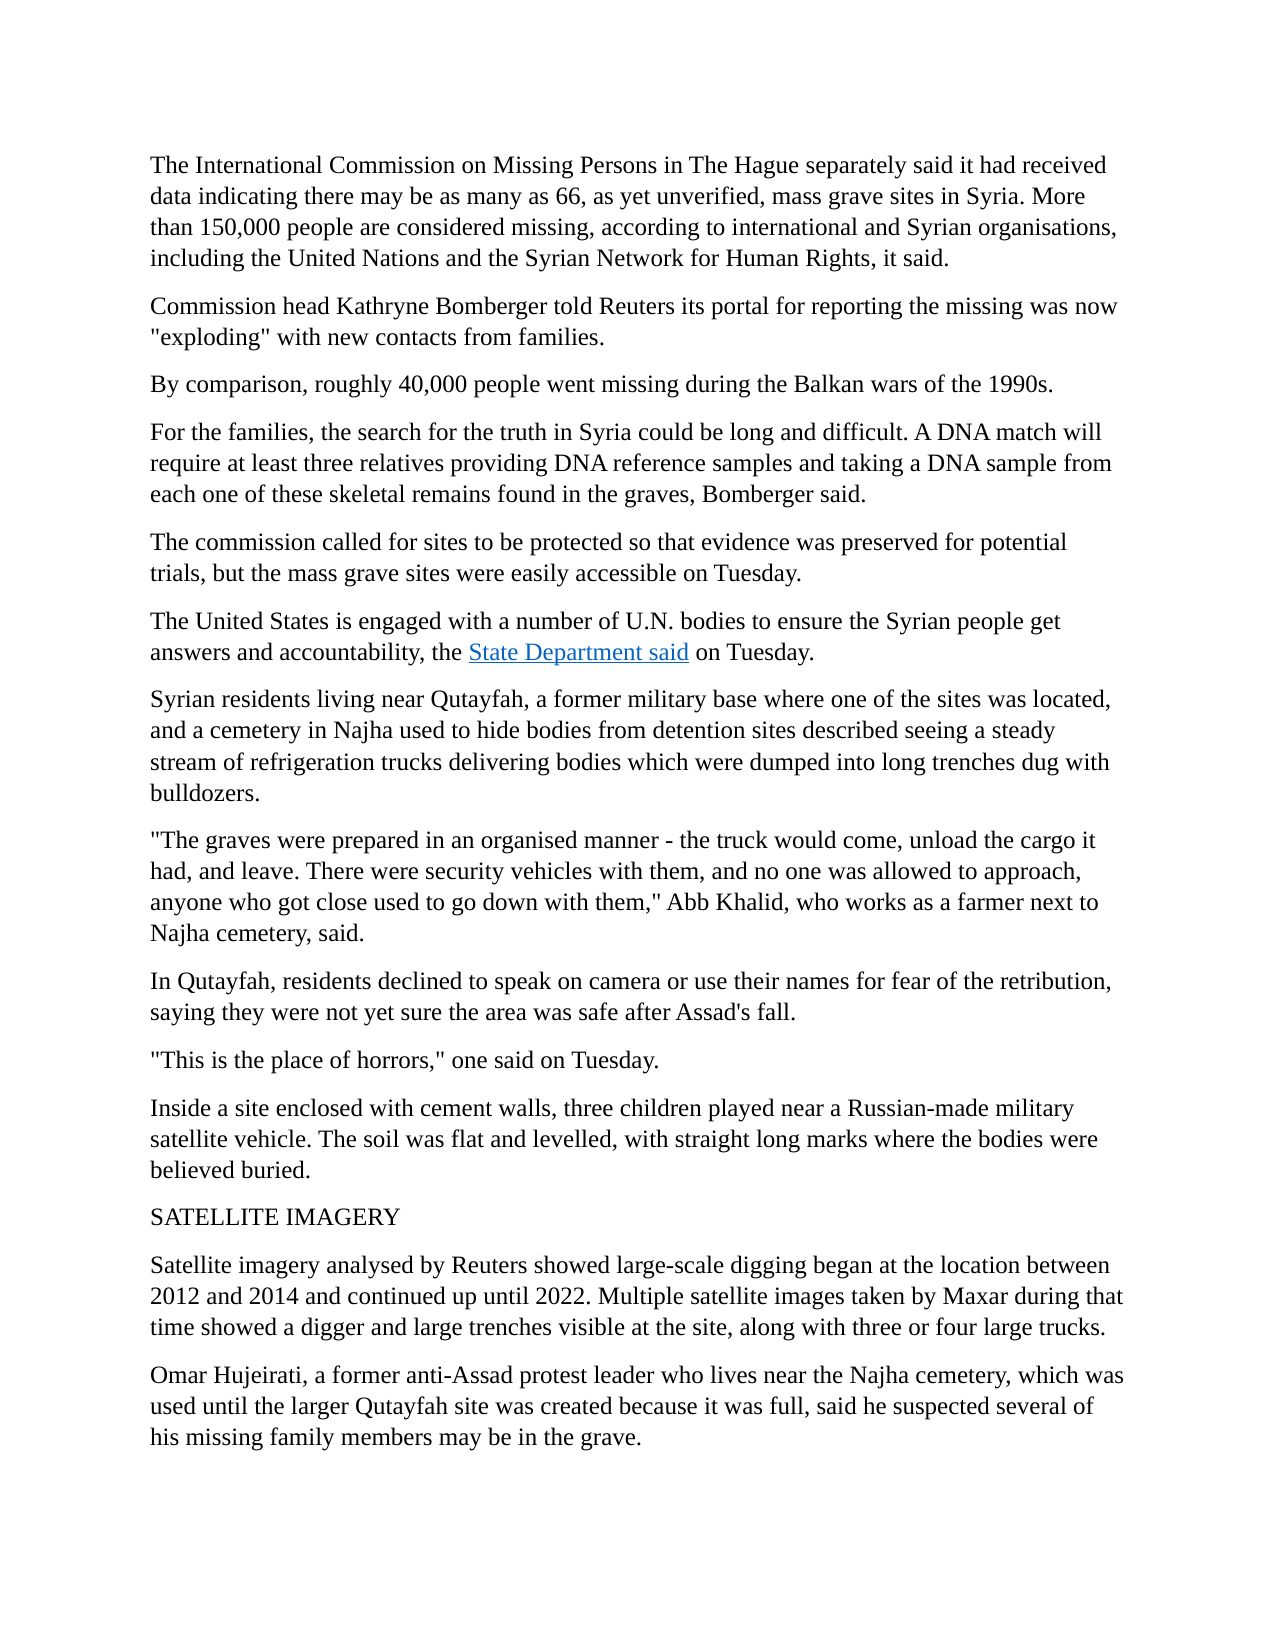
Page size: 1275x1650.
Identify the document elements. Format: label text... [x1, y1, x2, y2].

text SATELLITE IMAGERY [150, 1202, 1125, 1231]
text Syrian residents living near Qutayfah, a former military base where one of the sites was located, and a cemetery in Najha used to hide bodies from detention sites described seeing a steady stream of refrigeration trucks delivering bodies which were dumped into long trenches dug with bulldozers. [150, 684, 1125, 806]
text "The graves were prepared in an organised manner - the truck would come, unload the cargo it had, and leave. There were security vehicles with them, and no one was allowed to approach, anyone who got close used to go down with them," Abb Khalid, who works as a farmer next to Najha cemetery, said. [150, 825, 1125, 947]
text "This is the place of horrors," one said on Tuesday. [150, 1045, 1125, 1074]
text The United States is engaged with a number of U.N. bodies to ensure the Syrian people get answers and accountability, the State Department said on Tuesday. [150, 606, 1125, 666]
text Inside a site enclosed with cement walls, three children played near a Russian-made military satellite vehicle. The soil was flat and levelled, with straight long marks where the bodies were believed buried. [150, 1093, 1125, 1183]
text Omar Hujeirati, a former anti-Assad protest leader who lives near the Najha cemetery, which was used until the larger Qutayfah site was created because it was full, said he suspected several of his missing family members may be in the grave. [150, 1360, 1125, 1451]
text Satellite imagery analysed by Reuters showed large-scale digging began at the location between 2012 and 2014 and continued up until 2022. Multiple satellite images taken by Maxar during that time showed a digger and large trenches visible at the site, along with three or four large trucks. [150, 1250, 1125, 1341]
text By comparison, roughly 40,000 people went missing during the Balkan wars of the 1990s. [150, 369, 1125, 398]
text The International Commission on Missing Persons in The Hague separately said it had received data indicating there may be as many as 66, as yet unverified, mass grave sites in Syria. More than 150,000 people are considered missing, according to international and Syrian organisations, including the United Nations and the Syrian Network for Human Rights, it said. [150, 150, 1125, 272]
text In Qutayfah, residents declined to speak on camera or use their names for fear of the retribution, saying they were not yet sure the area was safe after Assad's fall. [150, 966, 1125, 1026]
text For the families, the search for the truth in Syria could be long and difficult. A DNA match will require at least three relatives providing DNA reference samples and taking a DNA sample from each one of these skeletal remains found in the graves, Bomberger said. [150, 417, 1125, 508]
text The commission called for sites to be protected so that evidence was preserved for potential trials, but the mass grave sites were easily accessible on Tuesday. [150, 527, 1125, 587]
text Commission head Kathryne Bomberger told Reuters its portal for reporting the missing was now "exploding" with new contacts from families. [150, 291, 1125, 351]
